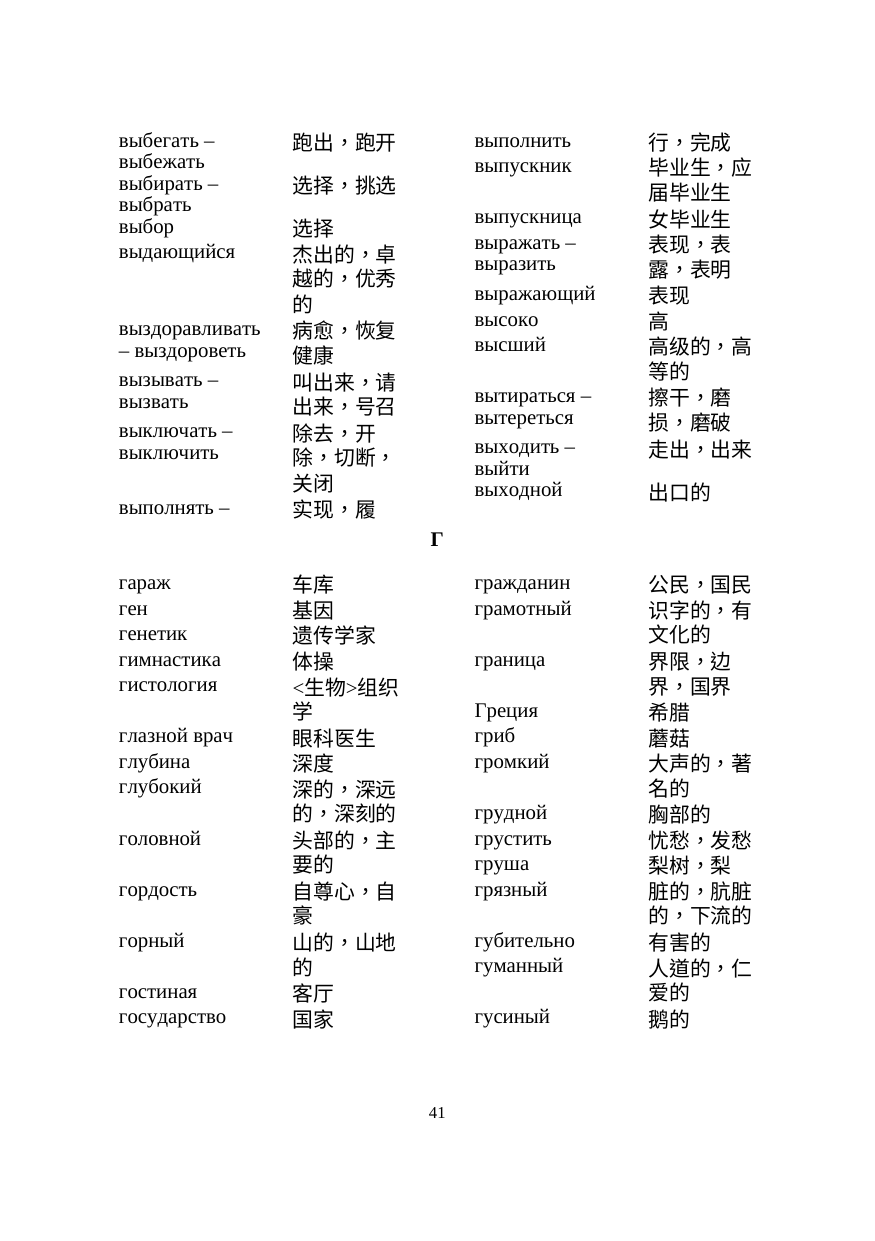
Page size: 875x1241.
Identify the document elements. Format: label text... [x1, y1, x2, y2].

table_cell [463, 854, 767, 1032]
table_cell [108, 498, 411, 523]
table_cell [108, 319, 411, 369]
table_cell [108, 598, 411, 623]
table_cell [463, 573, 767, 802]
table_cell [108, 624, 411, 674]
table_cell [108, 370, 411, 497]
title Г [118, 529, 756, 551]
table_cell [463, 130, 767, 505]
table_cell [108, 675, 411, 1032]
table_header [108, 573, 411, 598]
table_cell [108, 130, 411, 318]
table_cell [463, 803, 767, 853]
